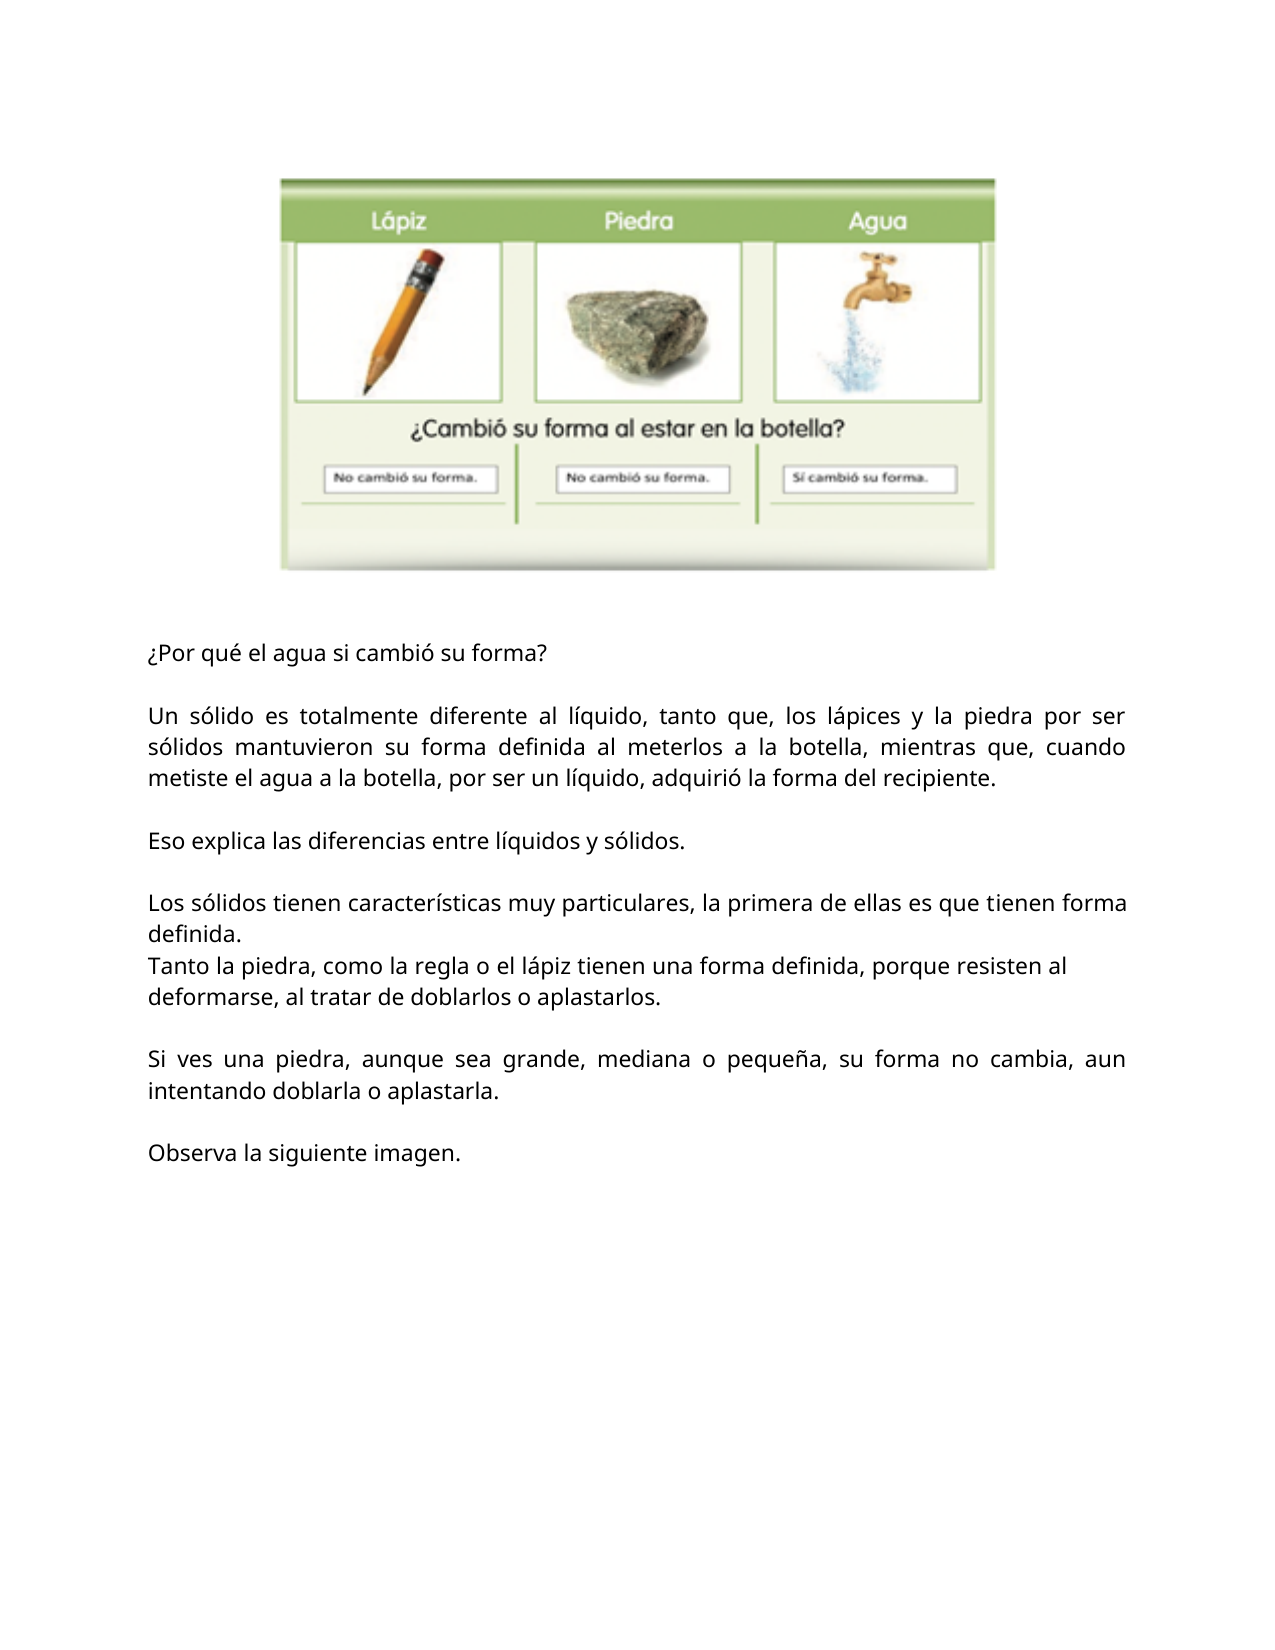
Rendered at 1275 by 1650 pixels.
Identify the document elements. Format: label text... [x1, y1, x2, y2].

text Observa la siguiente imagen. [148, 1137, 1127, 1168]
text Tanto la piedra, como la regla o el lápiz tienen una forma definida, porque resisten al deformarse, al tratar de doblarlos o aplastarlos. [148, 949, 1069, 1012]
text Eso explica las diferencias entre líquidos y sólidos. [148, 824, 1127, 856]
text Si ves una piedra, aunque sea grande, mediana o pequeña, su forma no cambia, aun intentando doblarla o aplastarla. [148, 1043, 1127, 1106]
text Un sólido es totalmente diferente al líquido, tanto que, los lápices y la piedra por ser sólidos mantuvieron su forma definida al meterlos a la botella, mientras que, cuando metiste el agua a la botella, por ser un líquido, adquirió la forma del recipiente. [148, 699, 1127, 793]
text ¿Por qué el agua si cambió su forma? [148, 637, 1127, 668]
text Los sólidos tienen características muy particulares, la primera de ellas es que tienen forma definida. [148, 887, 1127, 949]
picture [276, 177, 999, 575]
